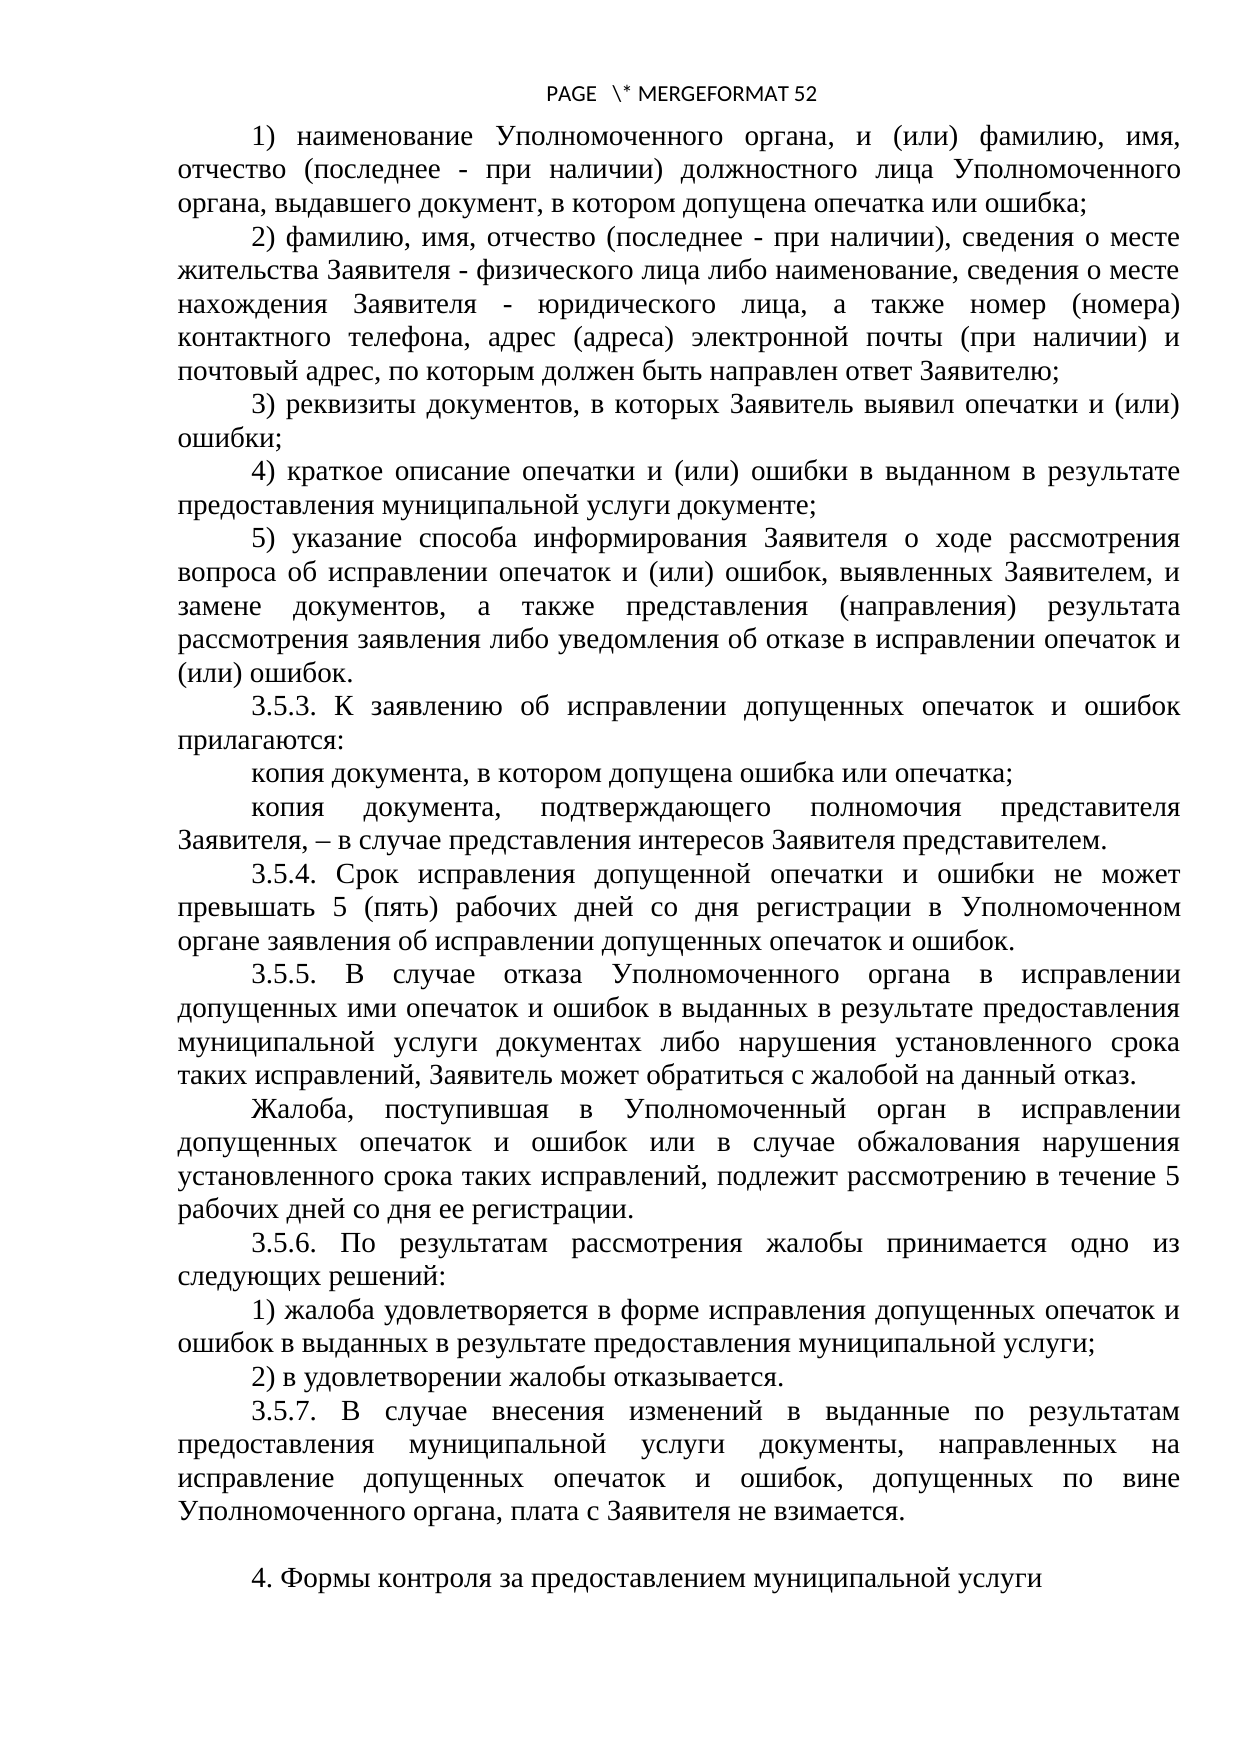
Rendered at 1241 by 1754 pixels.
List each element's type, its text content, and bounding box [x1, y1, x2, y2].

text 3.5.5. В случае отказа Уполномоченного органа в исправлении допущенных ими опечаток и ошибок в выданных в результате предоставления муниципальной услуги документах либо нарушения установленного срока таких исправлений, Заявитель может обратиться с жалобой на данный отказ. [177, 957, 1181, 1091]
text 4. Формы контроля за предоставлением муниципальной услуги [177, 1560, 1181, 1594]
text 1) наименование Уполномоченного органа, и (или) фамилию, имя, отчество (последнее - при наличии) должностного лица Уполномоченного органа, выдавшего документ, в котором допущена опечатка или ошибка; [177, 118, 1181, 219]
text 3.5.3. К заявлению об исправлении допущенных опечаток и ошибок прилагаются: [177, 688, 1181, 755]
text 3.5.6. По результатам рассмотрения жалобы принимается одно из следующих решений: [177, 1225, 1181, 1292]
text копия документа, в котором допущена ошибка или опечатка; [177, 755, 1181, 789]
text копия документа, подтверждающего полномочия представителя Заявителя, – в случае представления интересов Заявителя представителем. [177, 789, 1181, 856]
text Жалоба, поступившая в Уполномоченный орган в исправлении допущенных опечаток и ошибок или в случае обжалования нарушения установленного срока таких исправлений, подлежит рассмотрению в течение 5 рабочих дней со дня ее регистрации. [177, 1091, 1181, 1225]
text 5) указание способа информирования Заявителя о ходе рассмотрения вопроса об исправлении опечаток и (или) ошибок, выявленных Заявителем, и замене документов, а также представления (направления) результата рассмотрения заявления либо уведомления об отказе в исправлении опечаток и (или) ошибок. [177, 521, 1181, 688]
text 4) краткое описание опечатки и (или) ошибки в выданном в результате предоставления муниципальной услуги документе; [177, 453, 1181, 521]
text 3) реквизиты документов, в которых Заявитель выявил опечатки и (или) ошибки; [177, 386, 1181, 453]
text 2) фамилию, имя, отчество (последнее - при наличии), сведения о месте жительства Заявителя - физического лица либо наименование, сведения о месте нахождения Заявителя - юридического лица, а также номер (номера) контактного телефона, адрес (адреса) электронной почты (при наличии) и почтовый адрес, по которым должен быть направлен ответ Заявителю; [177, 219, 1181, 386]
text 1) жалоба удовлетворяется в форме исправления допущенных опечаток и ошибок в выданных в результате предоставления муниципальной услуги; [177, 1292, 1181, 1359]
text 3.5.7. В случае внесения изменений в выданные по результатам предоставления муниципальной услуги документы, направленных на исправление допущенных опечаток и ошибок, допущенных по вине Уполномоченного органа, плата с Заявителя не взимается. [177, 1393, 1181, 1527]
text 2) в удовлетворении жалобы отказывается. [177, 1359, 1181, 1393]
text 3.5.4. Срок исправления допущенной опечатки и ошибки не может превышать 5 (пять) рабочих дней со дня регистрации в Уполномоченном органе заявления об исправлении допущенных опечаток и ошибок. [177, 856, 1181, 957]
